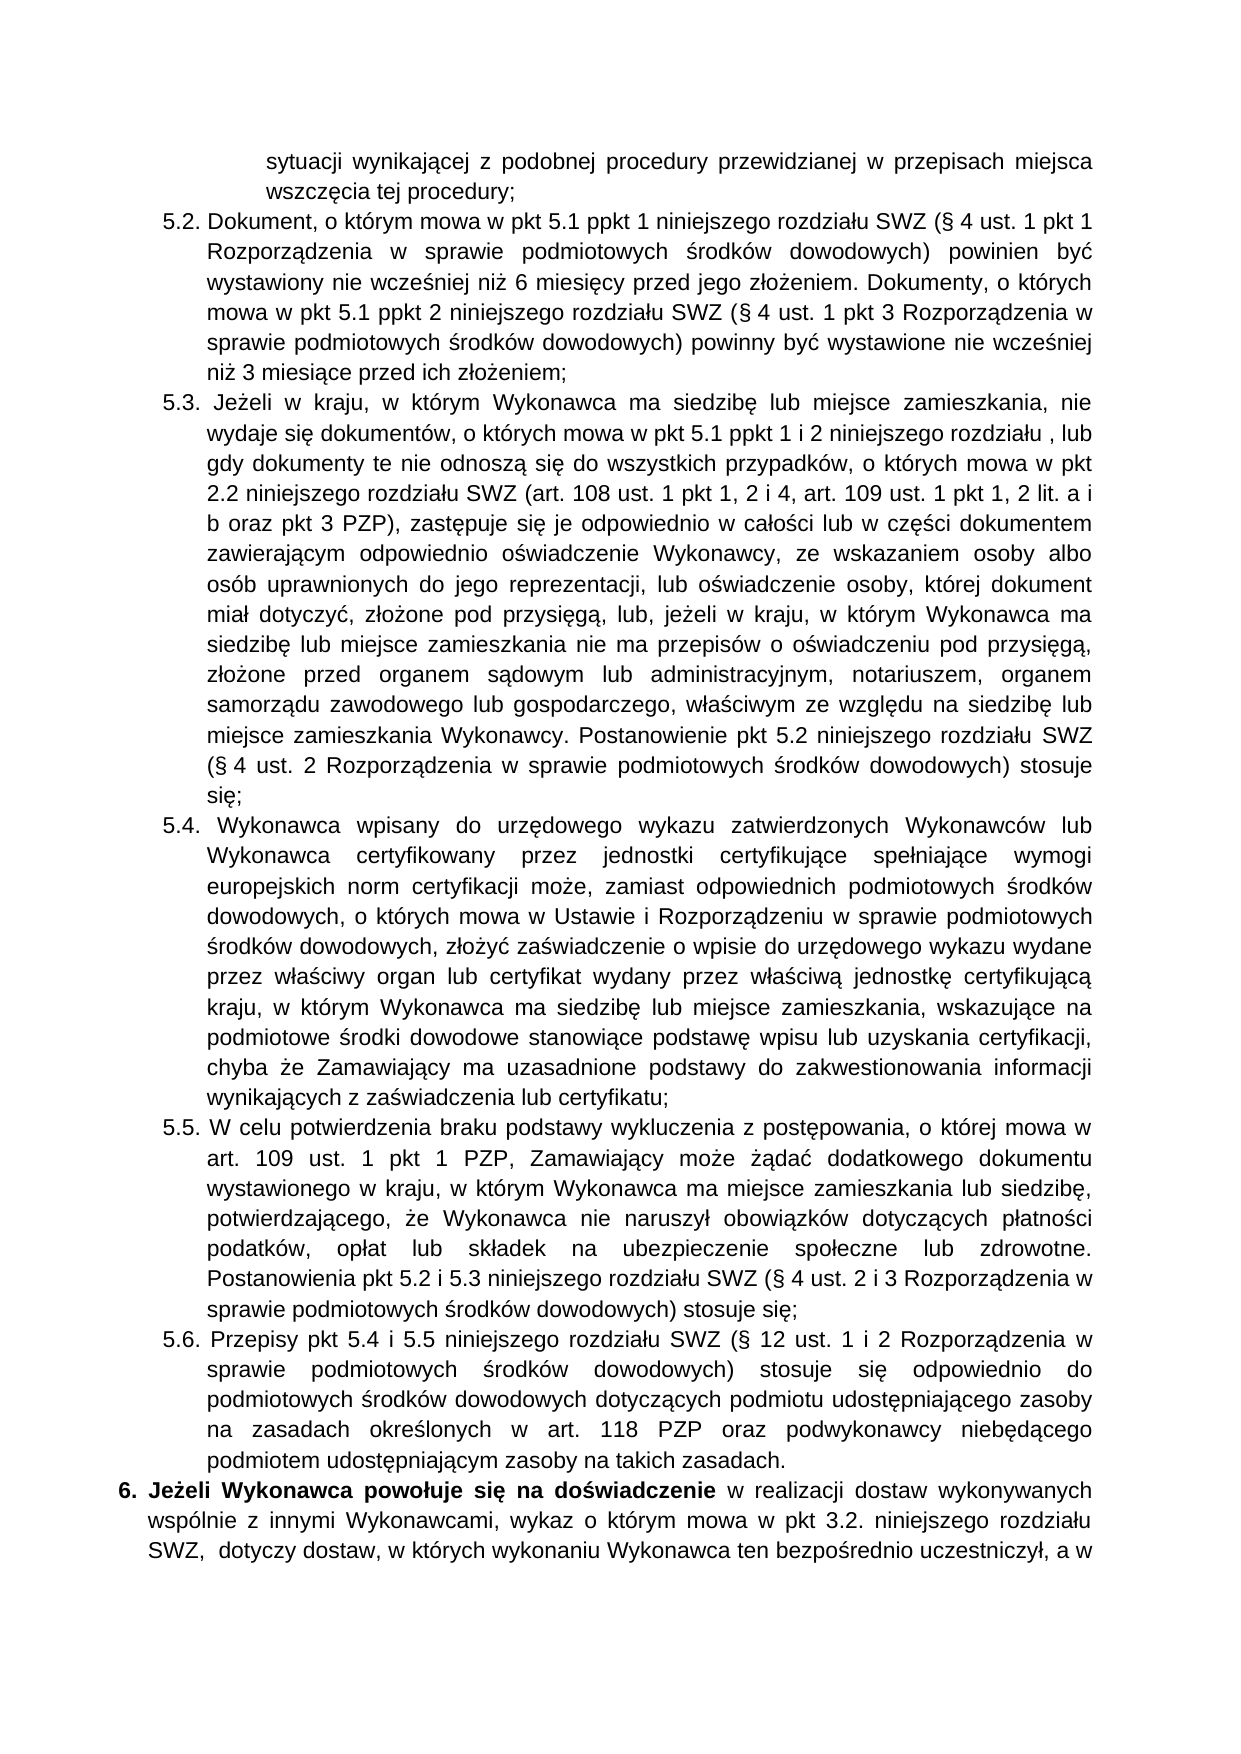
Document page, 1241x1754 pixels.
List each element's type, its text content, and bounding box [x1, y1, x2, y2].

text 5.6. Przepisy pkt 5.4 i 5.5 niniejszego rozdziału SWZ (§ 12 ust. 1 i 2 Rozporządzenia w sprawie podmiotowych środków dowodowych) stosuje się odpowiednio do podmiotowych środków dowodowych dotyczących podmiotu udostępniającego zasoby na zasadach określonych w art. 118 PZP oraz podwykonawcy niebędącego podmiotem udostępniającym zasoby na takich zasadach. [162, 1326, 1093, 1473]
text 5.2. Dokument, o którym mowa w pkt 5.1 ppkt 1 niniejszego rozdziału SWZ (§ 4 ust. 1 pkt 1 Rozporządzenia w sprawie podmiotowych środków dowodowych) powinien być wystawiony nie wcześniej niż 6 miesięcy przed jego złożeniem. Dokumenty, o których mowa w pkt 5.1 ppkt 2 niniejszego rozdziału SWZ (§ 4 ust. 1 pkt 3 Rozporządzenia w sprawie podmiotowych środków dowodowych) powinny być wystawione nie wcześniej niż 3 miesiące przed ich złożeniem; [162, 208, 1093, 385]
text 5.3. Jeżeli w kraju, w którym Wykonawca ma siedzibę lub miejsce zamieszkania, nie wydaje się dokumentów, o których mowa w pkt 5.1 ppkt 1 i 2 niniejszego rozdziału , lub gdy dokumenty te nie odnoszą się do wszystkich przypadków, o których mowa w pkt 2.2 niniejszego rozdziału SWZ (art. 108 ust. 1 pkt 1, 2 i 4, art. 109 ust. 1 pkt 1, 2 lit. a i b oraz pkt 3 PZP), zastępuje się je odpowiednio w całości lub w części dokumentem zawierającym odpowiednio oświadczenie Wykonawcy, ze wskazaniem osoby albo osób uprawnionych do jego reprezentacji, lub oświadczenie osoby, której dokument miał dotyczyć, złożone pod przysięgą, lub, jeżeli w kraju, w którym Wykonawca ma siedzibę lub miejsce zamieszkania nie ma przepisów o oświadczeniu pod przysięgą, złożone przed organem sądowym lub administracyjnym, notariuszem, organem samorządu zawodowego lub gospodarczego, właściwym ze względu na siedzibę lub miejsce zamieszkania Wykonawcy. Postanowienie pkt 5.2 niniejszego rozdziału SWZ (§ 4 ust. 2 Rozporządzenia w sprawie podmiotowych środków dowodowych) stosuje się; [162, 389, 1093, 808]
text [118, 1477, 1093, 1563]
text 5.4. Wykonawca wpisany do urzędowego wykazu zatwierdzonych Wykonawców lub Wykonawca certyfikowany przez jednostki certyfikujące spełniające wymogi europejskich norm certyfikacji może, zamiast odpowiednich podmiotowych środków dowodowych, o których mowa w Ustawie i Rozporządzeniu w sprawie podmiotowych środków dowodowych, złożyć zaświadczenie o wpisie do urzędowego wykazu wydane przez właściwy organ lub certyfikat wydany przez właściwą jednostkę certyfikującą kraju, w którym Wykonawca ma siedzibę lub miejsce zamieszkania, wskazujące na podmiotowe środki dowodowe stanowiące podstawę wpisu lub uzyskania certyfikacji, chyba że Zamawiający ma uzasadnione podstawy do zakwestionowania informacji wynikających z zaświadczenia lub certyfikatu; [162, 812, 1093, 1110]
text 5.5. W celu potwierdzenia braku podstawy wykluczenia z postępowania, o której mowa w art. 109 ust. 1 pkt 1 PZP, Zamawiający może żądać dodatkowego dokumentu wystawionego w kraju, w którym Wykonawca ma miejsce zamieszkania lub siedzibę, potwierdzającego, że Wykonawca nie naruszył obowiązków dotyczących płatności podatków, opłat lub składek na ubezpieczenie społeczne lub zdrowotne. Postanowienia pkt 5.2 i 5.3 niniejszego rozdziału SWZ (§ 4 ust. 2 i 3 Rozporządzenia w sprawie podmiotowych środków dowodowych) stosuje się; [162, 1114, 1093, 1322]
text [236, 148, 1093, 204]
